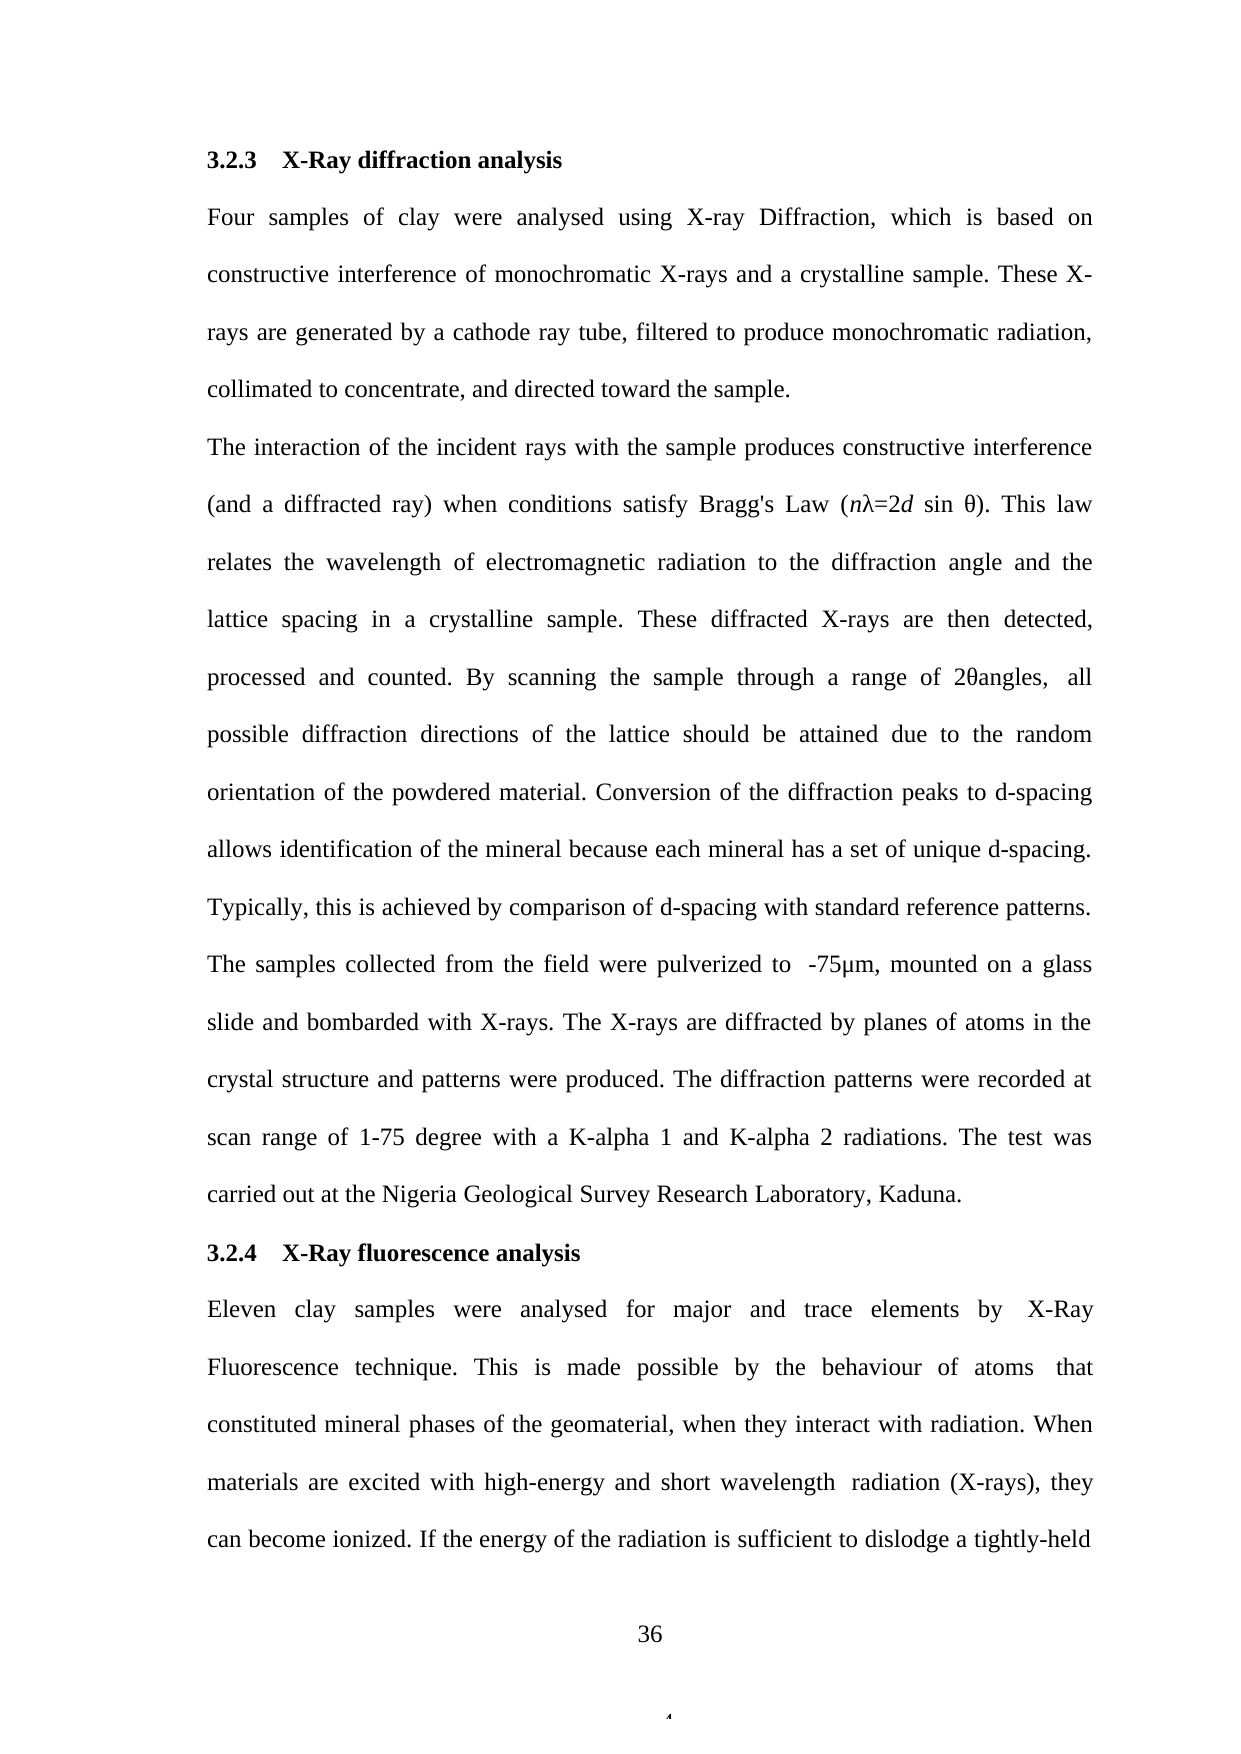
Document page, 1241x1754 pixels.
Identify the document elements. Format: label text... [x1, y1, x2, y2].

text Four samples of clay were analysed using X-ray Diffraction, which is based on constructive interference of monochromatic X-rays and a crystalline sample. These X- rays are generated by a cathode ray tube, filtered to produce monochromatic radiation, collimated to concentrate, and directed toward the sample. [207, 202, 1093, 403]
text 36 [166, 1619, 1134, 1648]
subtitle X-Ray fluorescence analysis [207, 1238, 1163, 1267]
text The interaction of the incident rays with the sample produces constructive interference (and a diffracted ray) when conditions satisfy Bragg's Law (nλ=2d sin θ). This law relates the wavelength of electromagnetic radiation to the diffraction angle and the lattice spacing in a crystalline sample. These diffracted X-rays are then detected, processed and counted. By scanning the sample through a range of 2θangles, all possible diffraction directions of the lattice should be attained due to the random orientation of the powdered material. Conversion of the diffraction peaks to d-spacing allows identification of the mineral because each mineral has a set of unique d-spacing. Typically, this is achieved by comparison of d-spacing with standard reference patterns. The samples collected from the field were pulverized to -75μm, mounted on a glass slide and bombarded with X-rays. The X-rays are diffracted by planes of atoms in the crystal structure and patterns were produced. The diffraction patterns were recorded at scan range of 1-75 degree with a K-alpha 1 and K-alpha 2 radiations. The test was carried out at the Nigeria Geological Survey Research Laboratory, Kaduna. [207, 432, 1093, 1208]
text Eleven clay samples were analysed for major and trace elements by X-Ray Fluorescence technique. This is made possible by the behaviour of atoms that constituted mineral phases of the geomaterial, when they interact with radiation. When materials are excited with high-energy and short wavelength radiation (X-rays), they can become ionized. If the energy of the radiation is sufficient to dislodge a tightly-held [207, 1294, 1094, 1553]
subtitle X-Ray diffraction analysis [207, 145, 1163, 174]
